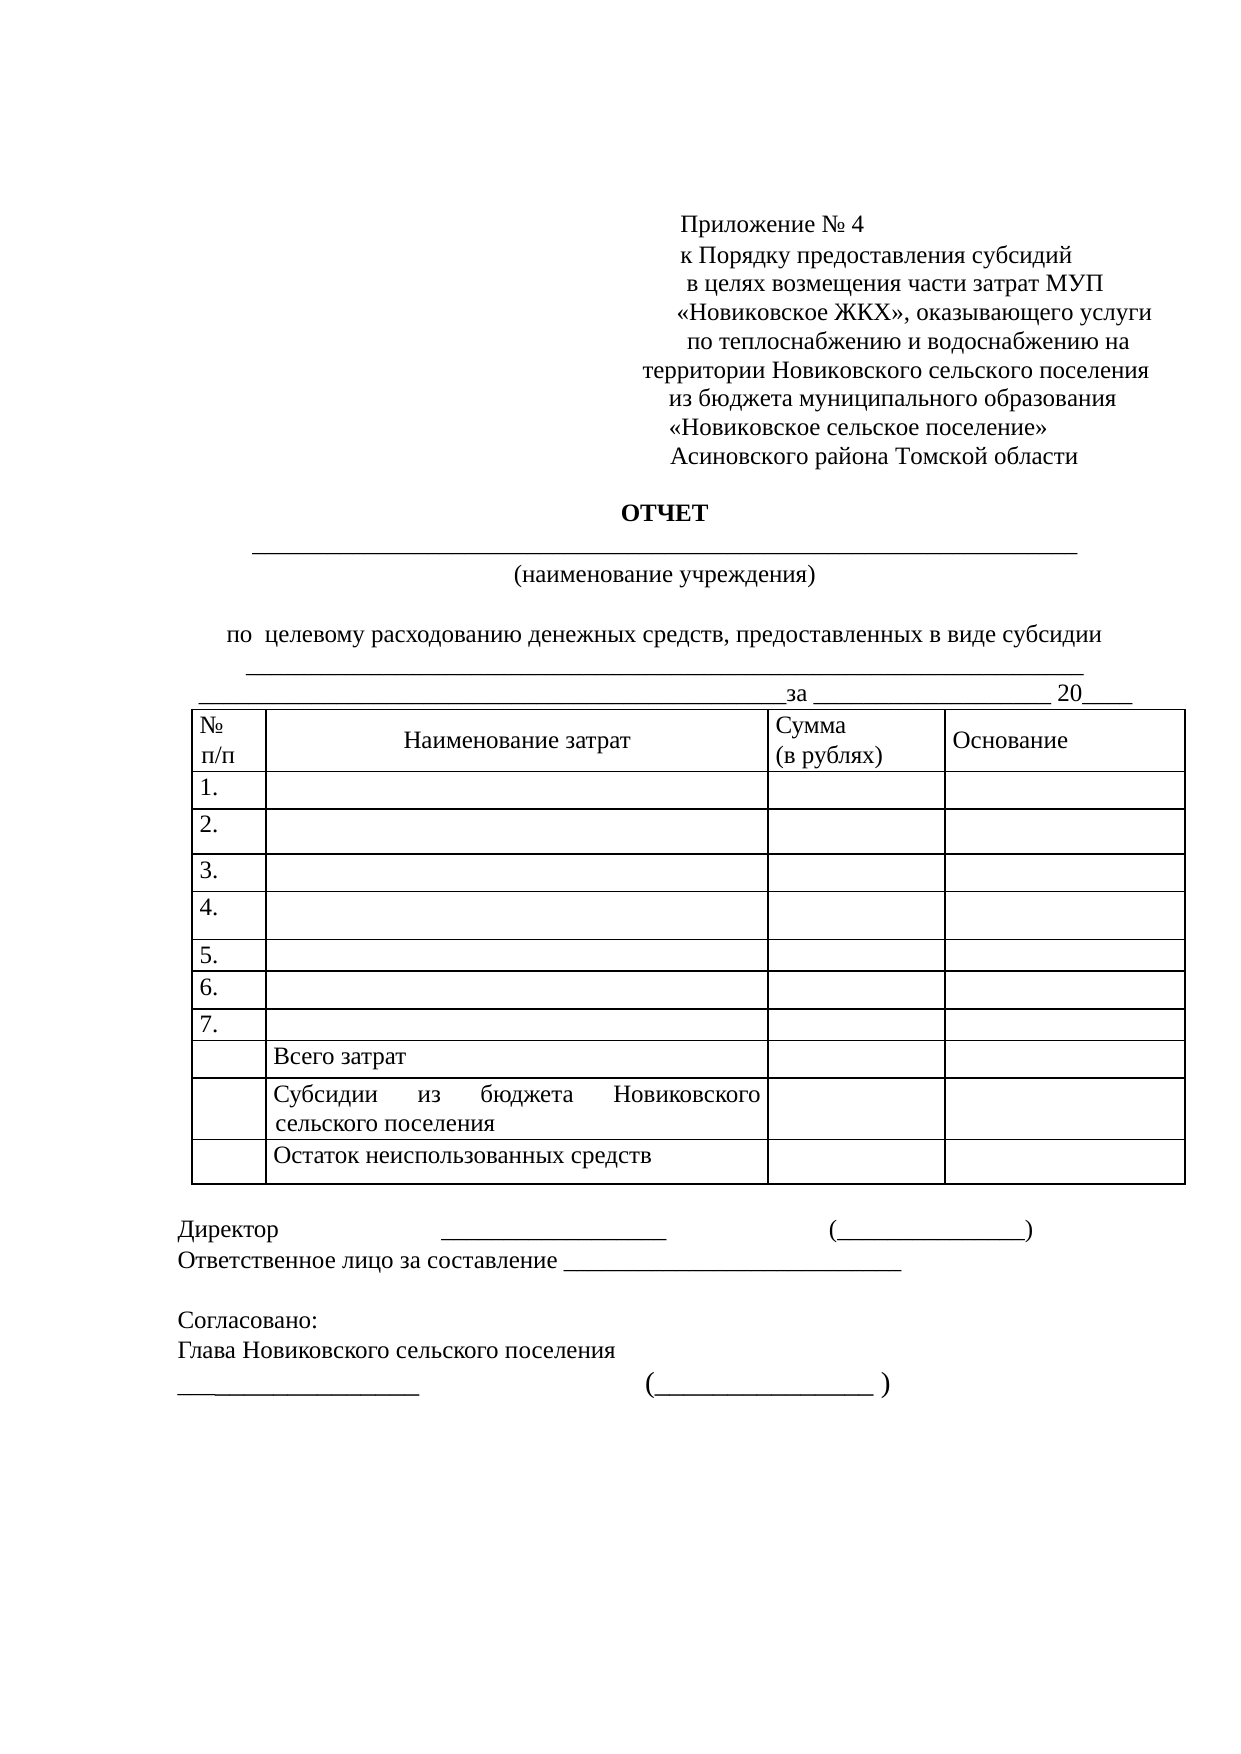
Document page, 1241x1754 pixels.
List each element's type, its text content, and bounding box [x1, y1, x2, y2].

table_cell [946, 1140, 1184, 1183]
text __________________________________________________________________________________________________________________за ___________________ 20____ [177, 649, 1152, 707]
text территории Новиковского сельского поселения [179, 355, 1152, 383]
table_cell 3. [193, 855, 265, 891]
table_cell 6. [193, 972, 265, 1008]
table_cell [267, 855, 767, 891]
table_cell 2. [193, 810, 265, 853]
table_cell [946, 772, 1184, 808]
table_cell [769, 1010, 944, 1039]
table_cell [946, 1010, 1184, 1039]
table_cell [769, 810, 944, 853]
table_cell [946, 1041, 1184, 1077]
text Согласовано: [177, 1305, 1152, 1334]
table_cell [769, 1140, 944, 1183]
table_cell Всего затрат [267, 1041, 767, 1077]
table_cell [769, 1079, 944, 1138]
text Директор __________________ (_______________) [177, 1214, 1152, 1243]
table_header № п/п [193, 710, 265, 771]
table_cell [769, 972, 944, 1008]
text __________________________________________________________________ [177, 528, 1152, 557]
table_cell [946, 940, 1184, 970]
table_cell [946, 810, 1184, 853]
table_cell [769, 940, 944, 970]
text Приложение № 4 [607, 209, 1152, 238]
table_cell [946, 855, 1184, 891]
table_cell [267, 810, 767, 853]
text ОТЧЕТ [177, 498, 1152, 527]
table_cell [769, 855, 944, 891]
text «Новиковское ЖКХ», оказывающего услуги [179, 297, 1152, 326]
text Ответственное лицо за составление ___________________________ [177, 1245, 1152, 1273]
table_cell 5. [193, 940, 265, 970]
table_cell 1. [193, 772, 265, 808]
table_cell [769, 1041, 944, 1077]
text по теплоснабжению и водоснабжению на [179, 326, 1152, 355]
table_cell [267, 940, 767, 970]
table_header Наименование затрат [267, 710, 767, 771]
table_cell [946, 1079, 1184, 1138]
text из бюджета муниципального образования [179, 383, 1152, 412]
table_cell [193, 1079, 265, 1138]
text Глава Новиковского сельского поселения [177, 1335, 1152, 1364]
table_cell [267, 892, 767, 938]
table_cell [946, 972, 1184, 1008]
table_header Сумма (в рублях) [769, 710, 944, 771]
table_cell [769, 772, 944, 808]
table_cell [267, 1010, 767, 1039]
text Асиновского района Томской области [179, 441, 1152, 470]
table_cell [267, 772, 767, 808]
text к Порядку предоставления субсидий [607, 240, 1152, 268]
table_header Основание [946, 710, 1184, 771]
table_cell 7. [193, 1010, 265, 1039]
text в целях возмещения части затрат МУП [680, 268, 1152, 297]
text _________________ (_______________ ) [177, 1365, 1152, 1399]
table_cell [193, 1041, 265, 1077]
table_cell 4. [193, 892, 265, 938]
text (наименование учреждения) [177, 559, 1152, 587]
table_cell [946, 892, 1184, 938]
text «Новиковское сельское поселение» [179, 412, 1152, 441]
text по целевому расходованию денежных средств, предоставленных в виде субсидии [177, 619, 1152, 648]
table_cell Субсидии из бюджета Новиковского сельского поселения [267, 1079, 767, 1138]
table_cell [193, 1140, 265, 1183]
table_cell [769, 892, 944, 938]
table_cell Остаток неиспользованных средств [267, 1140, 767, 1183]
table_cell [267, 972, 767, 1008]
